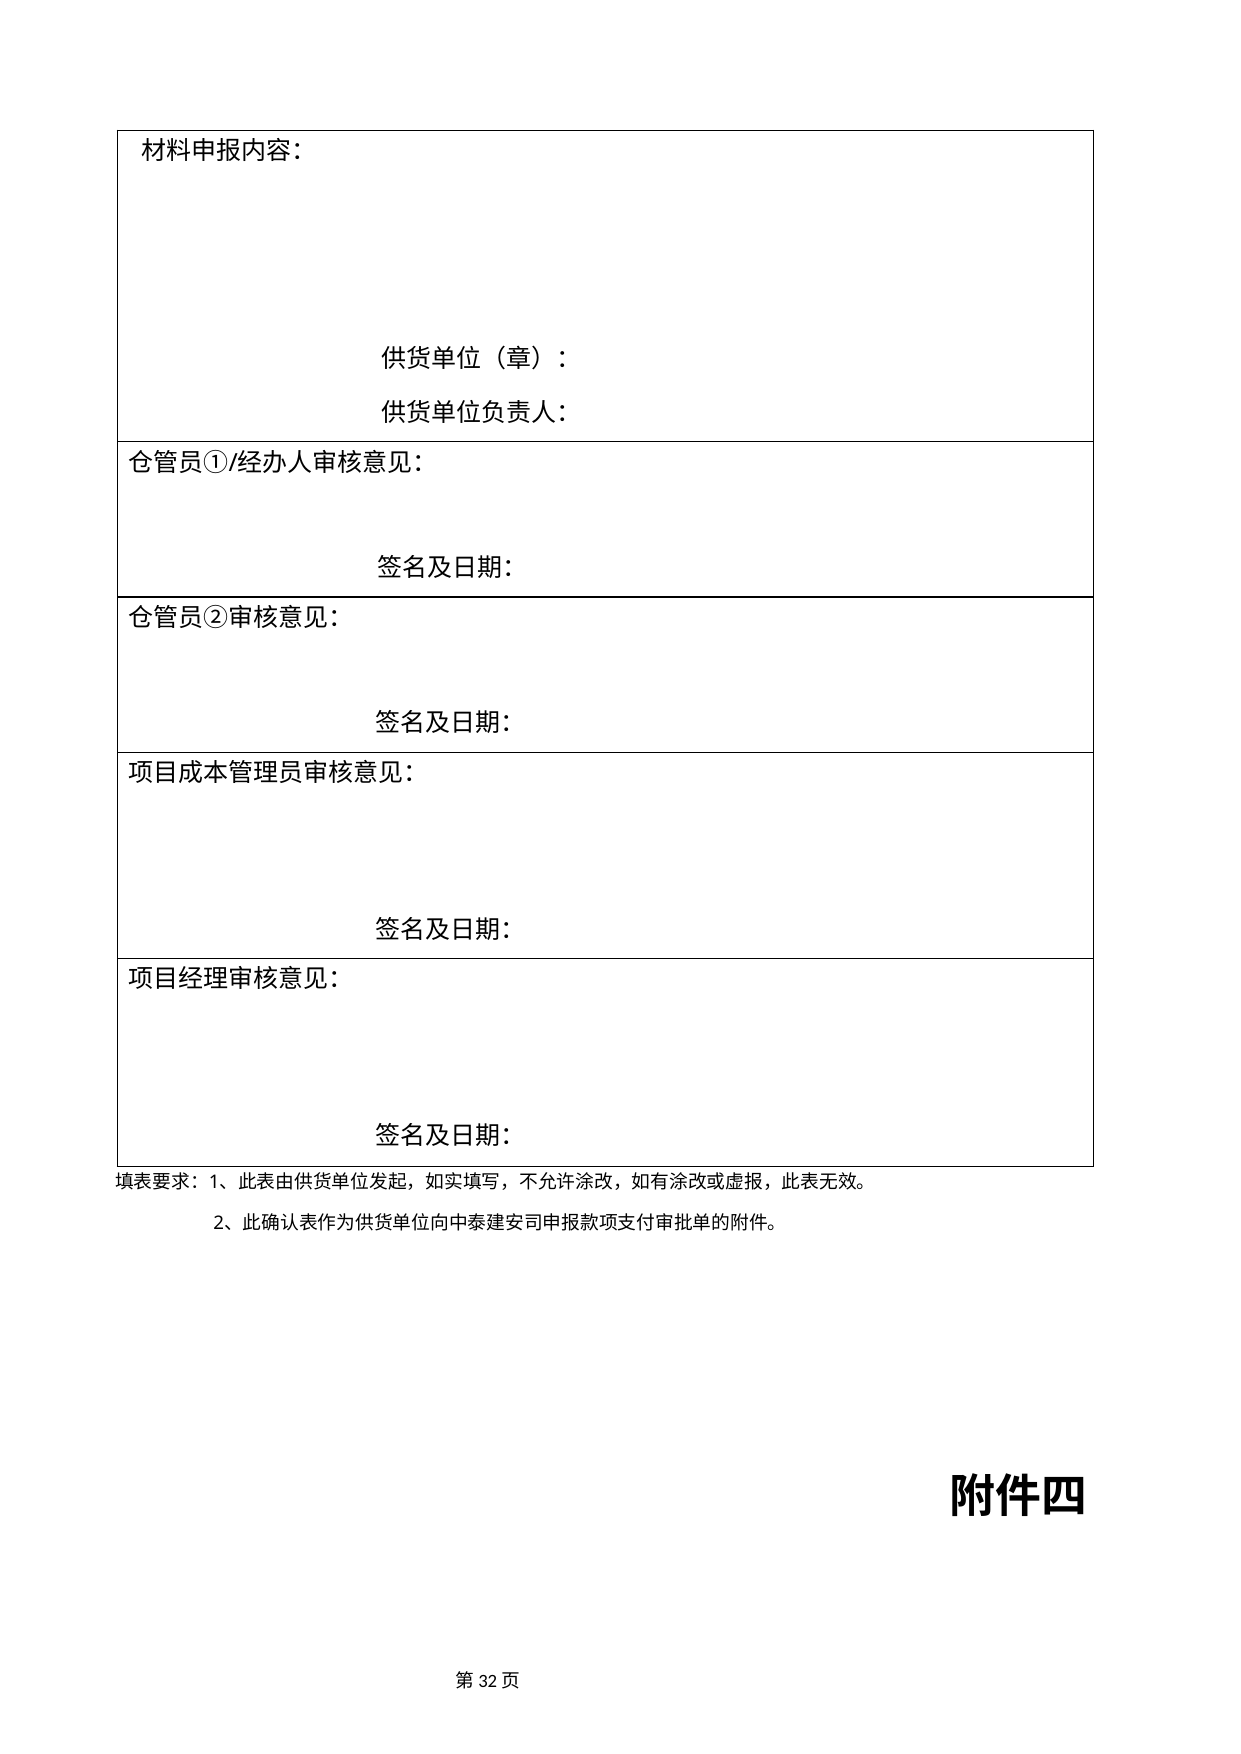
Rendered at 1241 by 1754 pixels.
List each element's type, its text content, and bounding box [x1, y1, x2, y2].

table_cell 材料申报内容： 供货单位（章）： 供货单位负责人： [118, 131, 1093, 441]
list 此确认表作为供货单位向中泰建安司申报款项支付审批单的附件。 [91, 1208, 1152, 1235]
table_cell 项目经理审核意见： 签名及日期： [118, 959, 1093, 1166]
table_cell 仓管员②审核意见： 签名及日期： [118, 598, 1093, 752]
table_cell 项目成本管理员审核意见： 签名及日期： [118, 753, 1093, 958]
text 附件四 [124, 1444, 1087, 1541]
text 填表要求：1、此表由供货单位发起，如实填写，不允许涂改，如有涂改或虚报，此表无效。 [58, 1167, 1152, 1194]
table_cell 仓管员①/经办人审核意见： 签名及日期： [118, 442, 1093, 596]
